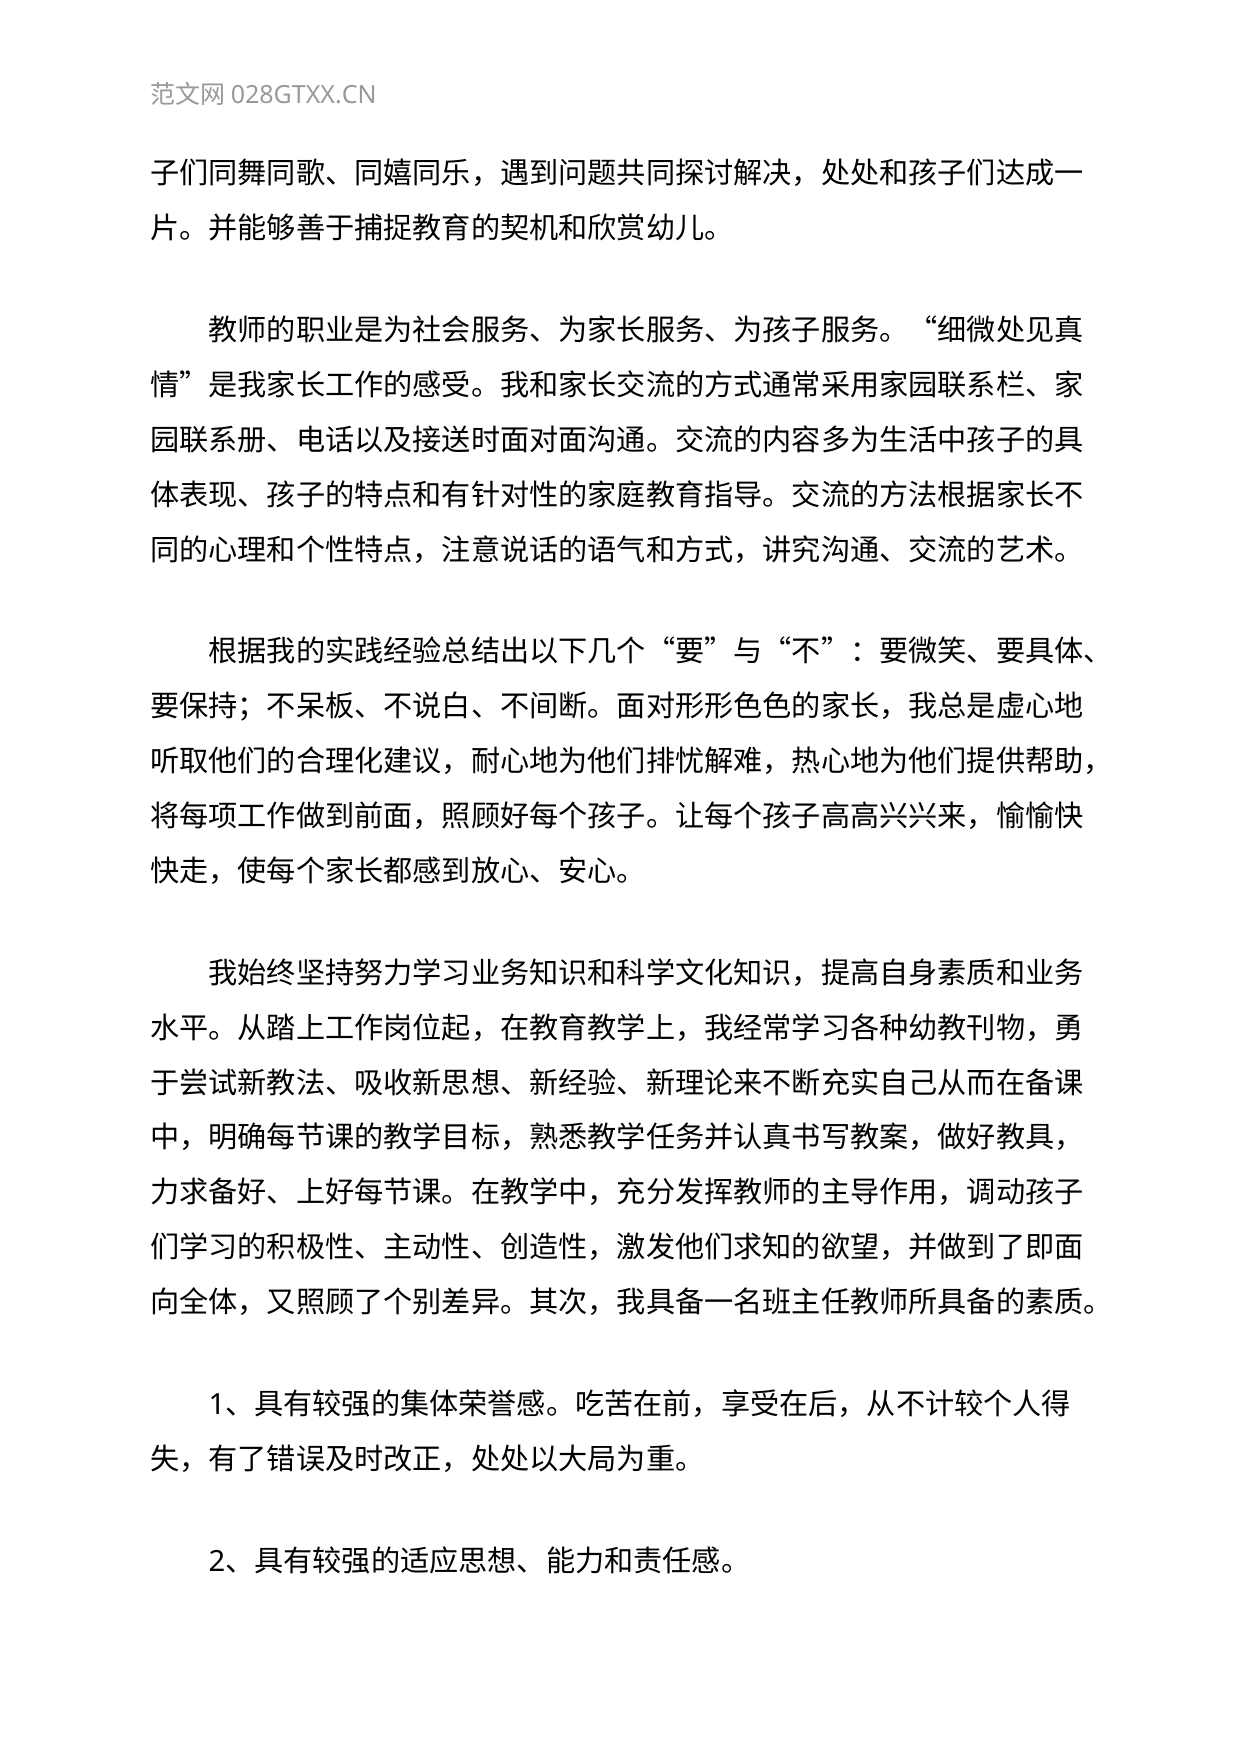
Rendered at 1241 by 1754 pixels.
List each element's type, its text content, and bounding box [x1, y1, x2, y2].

text 2、具有较强的适应思想、能力和责任感。 [150, 1537, 1090, 1580]
text 教师的职业是为社会服务、为家长服务、为孩子服务。“细微处见真情”是我家长工作的感受。我和家长交流的方式通常采用家园联系栏、家园联系册、电话以及接送时面对面沟通。交流的内容多为生活中孩子的具体表现、孩子的特点和有针对性的家庭教育指导。交流的方法根据家长不同的心理和个性特点，注意说话的语气和方式，讲究沟通、交流的艺术。 [150, 307, 1090, 568]
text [150, 150, 1090, 247]
text 根据我的实践经验总结出以下几个“要”与“不”：要微笑、要具体、要保持；不呆板、不说白、不间断。面对形形色色的家长，我总是虚心地听取他们的合理化建议，耐心地为他们排忧解难，热心地为他们提供帮助，将每项工作做到前面，照顾好每个孩子。让每个孩子高高兴兴来，愉愉快快走，使每个家长都感到放心、安心。 [150, 628, 1090, 890]
text 1、具有较强的集体荣誉感。吃苦在前，享受在后，从不计较个人得失，有了错误及时改正，处处以大局为重。 [150, 1381, 1090, 1478]
text 我始终坚持努力学习业务知识和科学文化知识，提高自身素质和业务水平。从踏上工作岗位起，在教育教学上，我经常学习各种幼教刊物，勇于尝试新教法、吸收新思想、新经验、新理论来不断充实自己从而在备课中，明确每节课的教学目标，熟悉教学任务并认真书写教案，做好教具，力求备好、上好每节课。在教学中，充分发挥教师的主导作用，调动孩子们学习的积极性、主动性、创造性，激发他们求知的欲望，并做到了即面向全体，又照顾了个别差异。其次，我具备一名班主任教师所具备的素质。 [150, 949, 1090, 1321]
